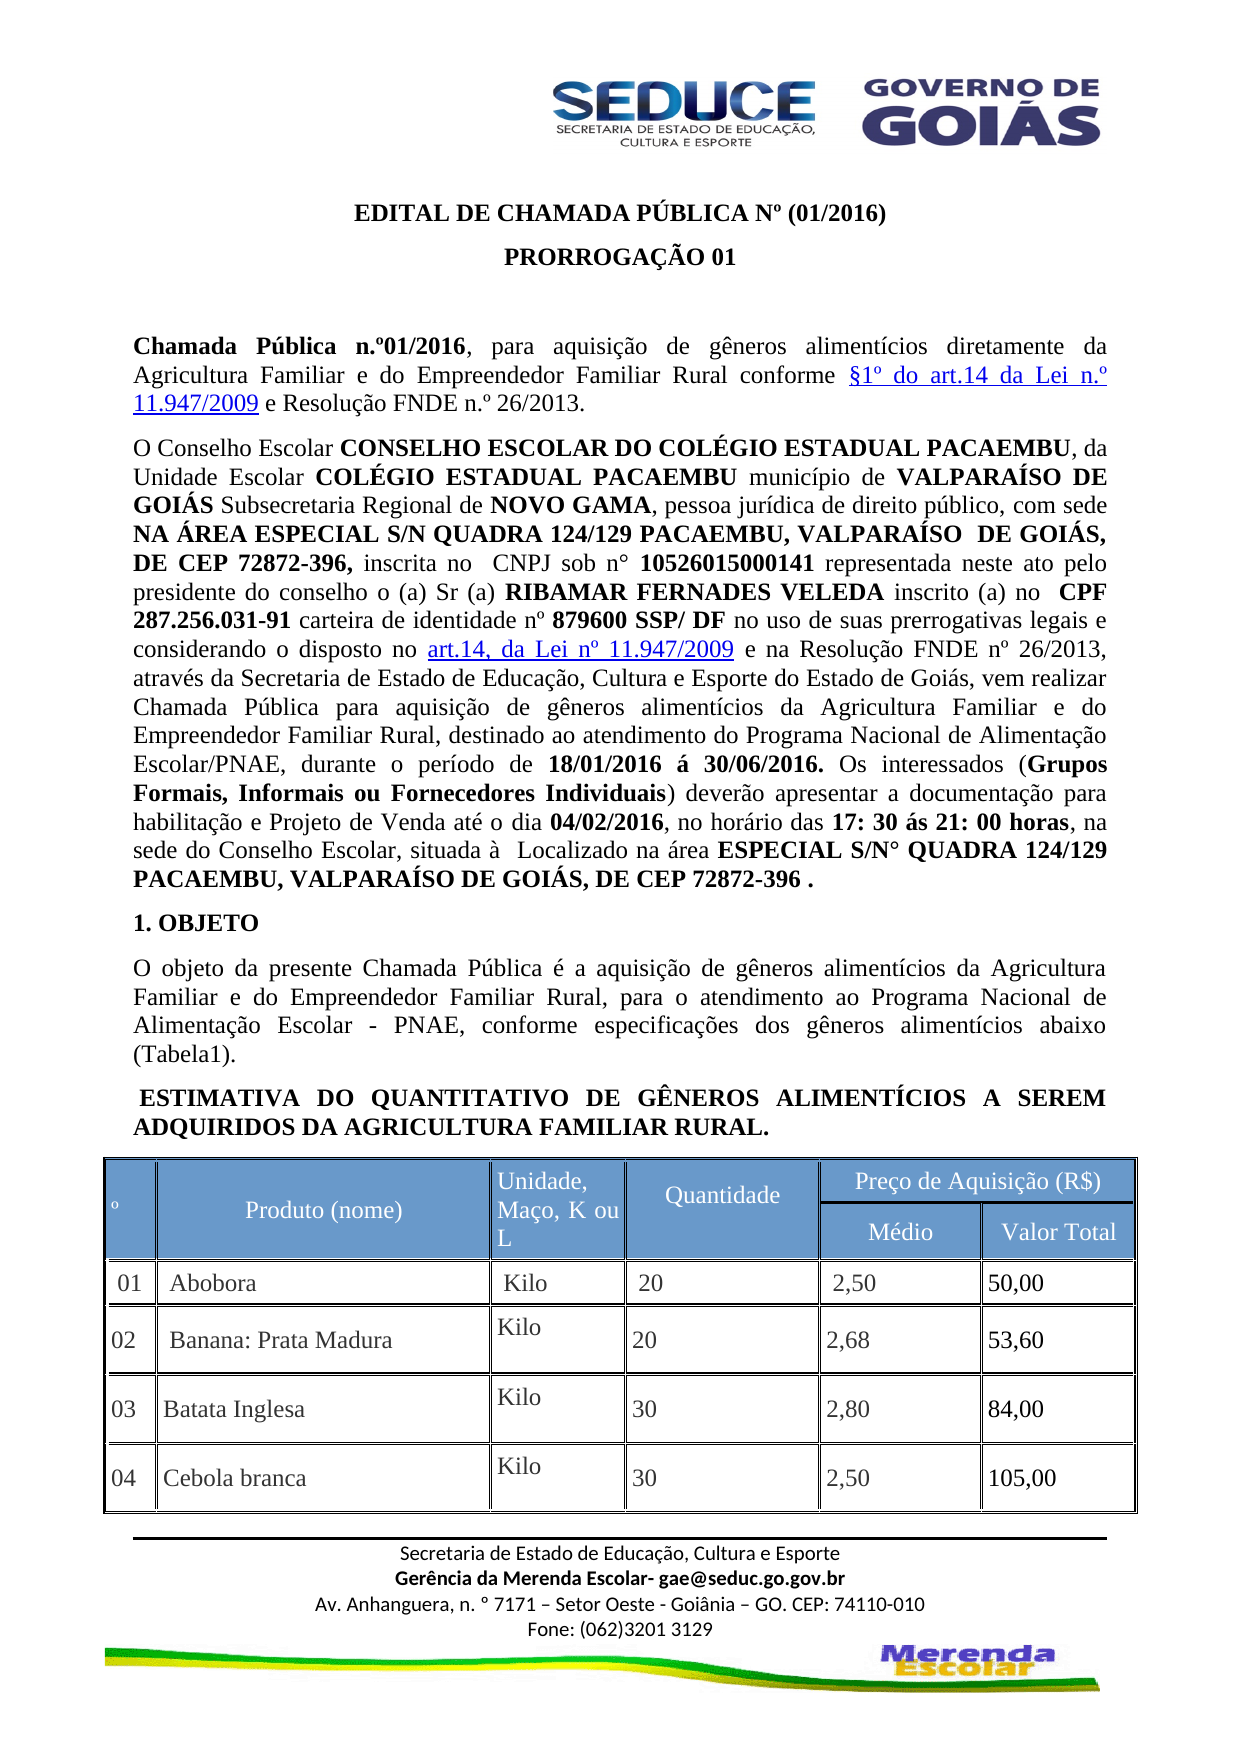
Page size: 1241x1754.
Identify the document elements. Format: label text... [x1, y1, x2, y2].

table_cell 04 [106, 1441, 157, 1511]
table_header Unidade, Maço, K ou L [491, 1160, 626, 1258]
table_cell Kilo [492, 1307, 624, 1372]
table_cell 2,68 [821, 1307, 980, 1372]
text ESTIMATIVA DO QUANTITATIVO DE GÊNEROS ALIMENTÍCIOS A SEREM ADQUIRIDOS DA AGRICULTURA FAMILIAR RURAL. [133, 1083, 1107, 1141]
picture [552, 73, 1108, 154]
table_cell Abobora [158, 1262, 489, 1303]
table_header º [106, 1160, 157, 1258]
table_cell Kilo [492, 1376, 624, 1441]
table_cell 50,00 [983, 1259, 1135, 1303]
table_cell 30 [626, 1445, 820, 1511]
table_header Produto (nome) [157, 1160, 491, 1258]
table_cell 20 [627, 1262, 818, 1303]
table_cell 105,00 [981, 1441, 1135, 1511]
table_header Preço de Aquisição (R$) [820, 1160, 1134, 1201]
table_cell Médio [821, 1204, 980, 1258]
table_cell 53,60 [983, 1303, 1135, 1372]
text O Conselho Escolar CONSELHO ESCOLAR DO COLÉGIO ESTADUAL PACAEMBU, da Unidade Escolar COLÉGIO ESTADUAL PACAEMBU município de VALPARAÍSO DE GOIÁS Subsecretaria Regional de NOVO GAMA, pessoa jurídica de direito público, com sede NA ÁREA ESPECIAL S/N QUADRA 124/129 PACAEMBU, VALPARAÍSO DE GOIÁS, DE CEP 72872-396, inscrita no CNPJ sob n° 10526015000141 representada neste ato pelo presidente do conselho o (a) Sr (a) RIBAMAR FERNADES VELEDA inscrito (a) no CPF 287.256.031-91 carteira de identidade nº 879600 SSP/ DF no uso de suas prerrogativas legais e considerando o disposto no art.14, da Lei nº 11.947/2009 e na Resolução FNDE nº 26/2013, através da Secretaria de Estado de Educação, Cultura e Esporte do Estado de Goiás, vem realizar Chamada Pública para aquisição de gêneros alimentícios da Agricultura Familiar e do Empreendedor Familiar Rural, destinado ao atendimento do Programa Nacional de Alimentação Escolar/PNAE, durante o período de 18/01/2016 á 30/06/2016. Os interessados (Grupos Formais, Informais ou Fornecedores Individuais) deverão apresentar a documentação para habilitação e Projeto de Venda até o dia 04/02/2016, no horário das 17: 30 ás 21: 00 horas, na sede do Conselho Escolar, situada à Localizado na área ESPECIAL S/N° QUADRA 124/129 PACAEMBU, VALPARAÍSO DE GOIÁS, DE CEP 72872-396 . [133, 433, 1107, 893]
table_cell Kilo [491, 1445, 626, 1511]
text Chamada Pública n.º01/2016, para aquisição de gêneros alimentícios diretamente da Agricultura Familiar e do Empreendedor Familiar Rural conforme §1º do art.14 da Lei n.º 11.947/2009 e Resolução FNDE n.º 26/2013. [133, 331, 1107, 417]
table_cell 84,00 [983, 1372, 1135, 1441]
table_cell 2,50 [821, 1262, 980, 1303]
table_cell 03 [106, 1372, 155, 1441]
table_cell Valor Total [983, 1201, 1134, 1258]
table_cell 30 [627, 1376, 818, 1441]
table_cell Banana: Prata Madura [158, 1307, 489, 1372]
table_cell Batata Inglesa [158, 1376, 489, 1441]
text EDITAL DE CHAMADA PÚBLICA Nº (01/2016) [133, 198, 1107, 227]
table_cell 2,80 [821, 1376, 980, 1441]
table_cell 01 [106, 1259, 155, 1303]
text O objeto da presente Chamada Pública é a aquisição de gêneros alimentícios da Agricultura Familiar e do Empreendedor Familiar Rural, para o atendimento ao Programa Nacional de Alimentação Escolar - PNAE, conforme especificações dos gêneros alimentícios abaixo (Tabela1). [133, 953, 1107, 1068]
text PRORROGAÇÃO 01 [133, 242, 1107, 271]
table_header Quantidade [626, 1160, 820, 1258]
table_cell Kilo [492, 1262, 624, 1303]
text 1. OBJETO [133, 908, 1107, 937]
table_cell 02 [106, 1303, 155, 1372]
table_cell 20 [627, 1307, 818, 1372]
table_cell Cebola branca [157, 1445, 491, 1511]
table_cell 2,50 [820, 1445, 981, 1511]
